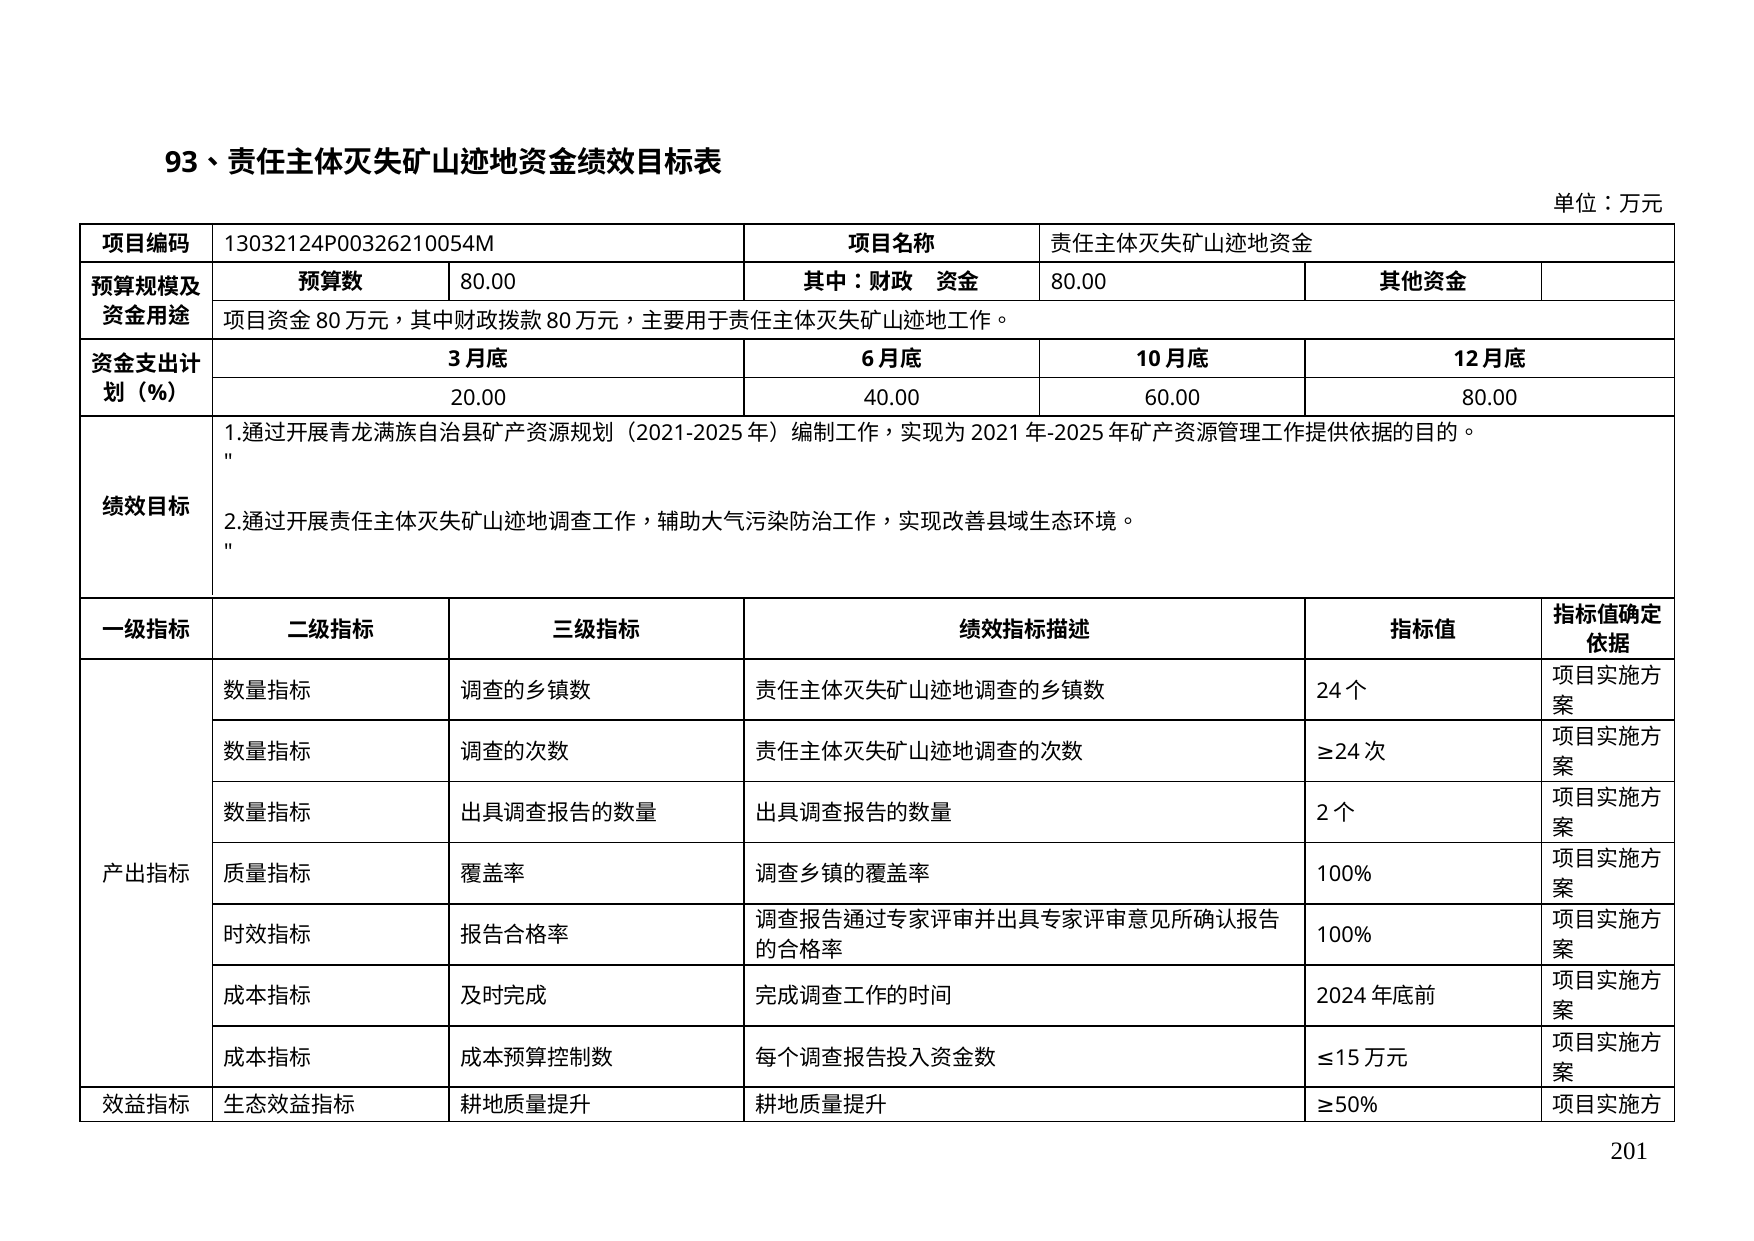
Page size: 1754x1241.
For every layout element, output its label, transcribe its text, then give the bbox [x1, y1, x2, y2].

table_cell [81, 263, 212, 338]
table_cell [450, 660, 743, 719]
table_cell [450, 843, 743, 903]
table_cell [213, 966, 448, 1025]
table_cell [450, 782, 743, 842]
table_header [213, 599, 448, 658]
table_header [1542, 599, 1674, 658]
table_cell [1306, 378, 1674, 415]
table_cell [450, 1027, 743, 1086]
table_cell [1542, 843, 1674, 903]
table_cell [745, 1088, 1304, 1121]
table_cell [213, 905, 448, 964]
text 93、责任主体灭失矿山迹地资金绩效目标表 [106, 142, 1648, 181]
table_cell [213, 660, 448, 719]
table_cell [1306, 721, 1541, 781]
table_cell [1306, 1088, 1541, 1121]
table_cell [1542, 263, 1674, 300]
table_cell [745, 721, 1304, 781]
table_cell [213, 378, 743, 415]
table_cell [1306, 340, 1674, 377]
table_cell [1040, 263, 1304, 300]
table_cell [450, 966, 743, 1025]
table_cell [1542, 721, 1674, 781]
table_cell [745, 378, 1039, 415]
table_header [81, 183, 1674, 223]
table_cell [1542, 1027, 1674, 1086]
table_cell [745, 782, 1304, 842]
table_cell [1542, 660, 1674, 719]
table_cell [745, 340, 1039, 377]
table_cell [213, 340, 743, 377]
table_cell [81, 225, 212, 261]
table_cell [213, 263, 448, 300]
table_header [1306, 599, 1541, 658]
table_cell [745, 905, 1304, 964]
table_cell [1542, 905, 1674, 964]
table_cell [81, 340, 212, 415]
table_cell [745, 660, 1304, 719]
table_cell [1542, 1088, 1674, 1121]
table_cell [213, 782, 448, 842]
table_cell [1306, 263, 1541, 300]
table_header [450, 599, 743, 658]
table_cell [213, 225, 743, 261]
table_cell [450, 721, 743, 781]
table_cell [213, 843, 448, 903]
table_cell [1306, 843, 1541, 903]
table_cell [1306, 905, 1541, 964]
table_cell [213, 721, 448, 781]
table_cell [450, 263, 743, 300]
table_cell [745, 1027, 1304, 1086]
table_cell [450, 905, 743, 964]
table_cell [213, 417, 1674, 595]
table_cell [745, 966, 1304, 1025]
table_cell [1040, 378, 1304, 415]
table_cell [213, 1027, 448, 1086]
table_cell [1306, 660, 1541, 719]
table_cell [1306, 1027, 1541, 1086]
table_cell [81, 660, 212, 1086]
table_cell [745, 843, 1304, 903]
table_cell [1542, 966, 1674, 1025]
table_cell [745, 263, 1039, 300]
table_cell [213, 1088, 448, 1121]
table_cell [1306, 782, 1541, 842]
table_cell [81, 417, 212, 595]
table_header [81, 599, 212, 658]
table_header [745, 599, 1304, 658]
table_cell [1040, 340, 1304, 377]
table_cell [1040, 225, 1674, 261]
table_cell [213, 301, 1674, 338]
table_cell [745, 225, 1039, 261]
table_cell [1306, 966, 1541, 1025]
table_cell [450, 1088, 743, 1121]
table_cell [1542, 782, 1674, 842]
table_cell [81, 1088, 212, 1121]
